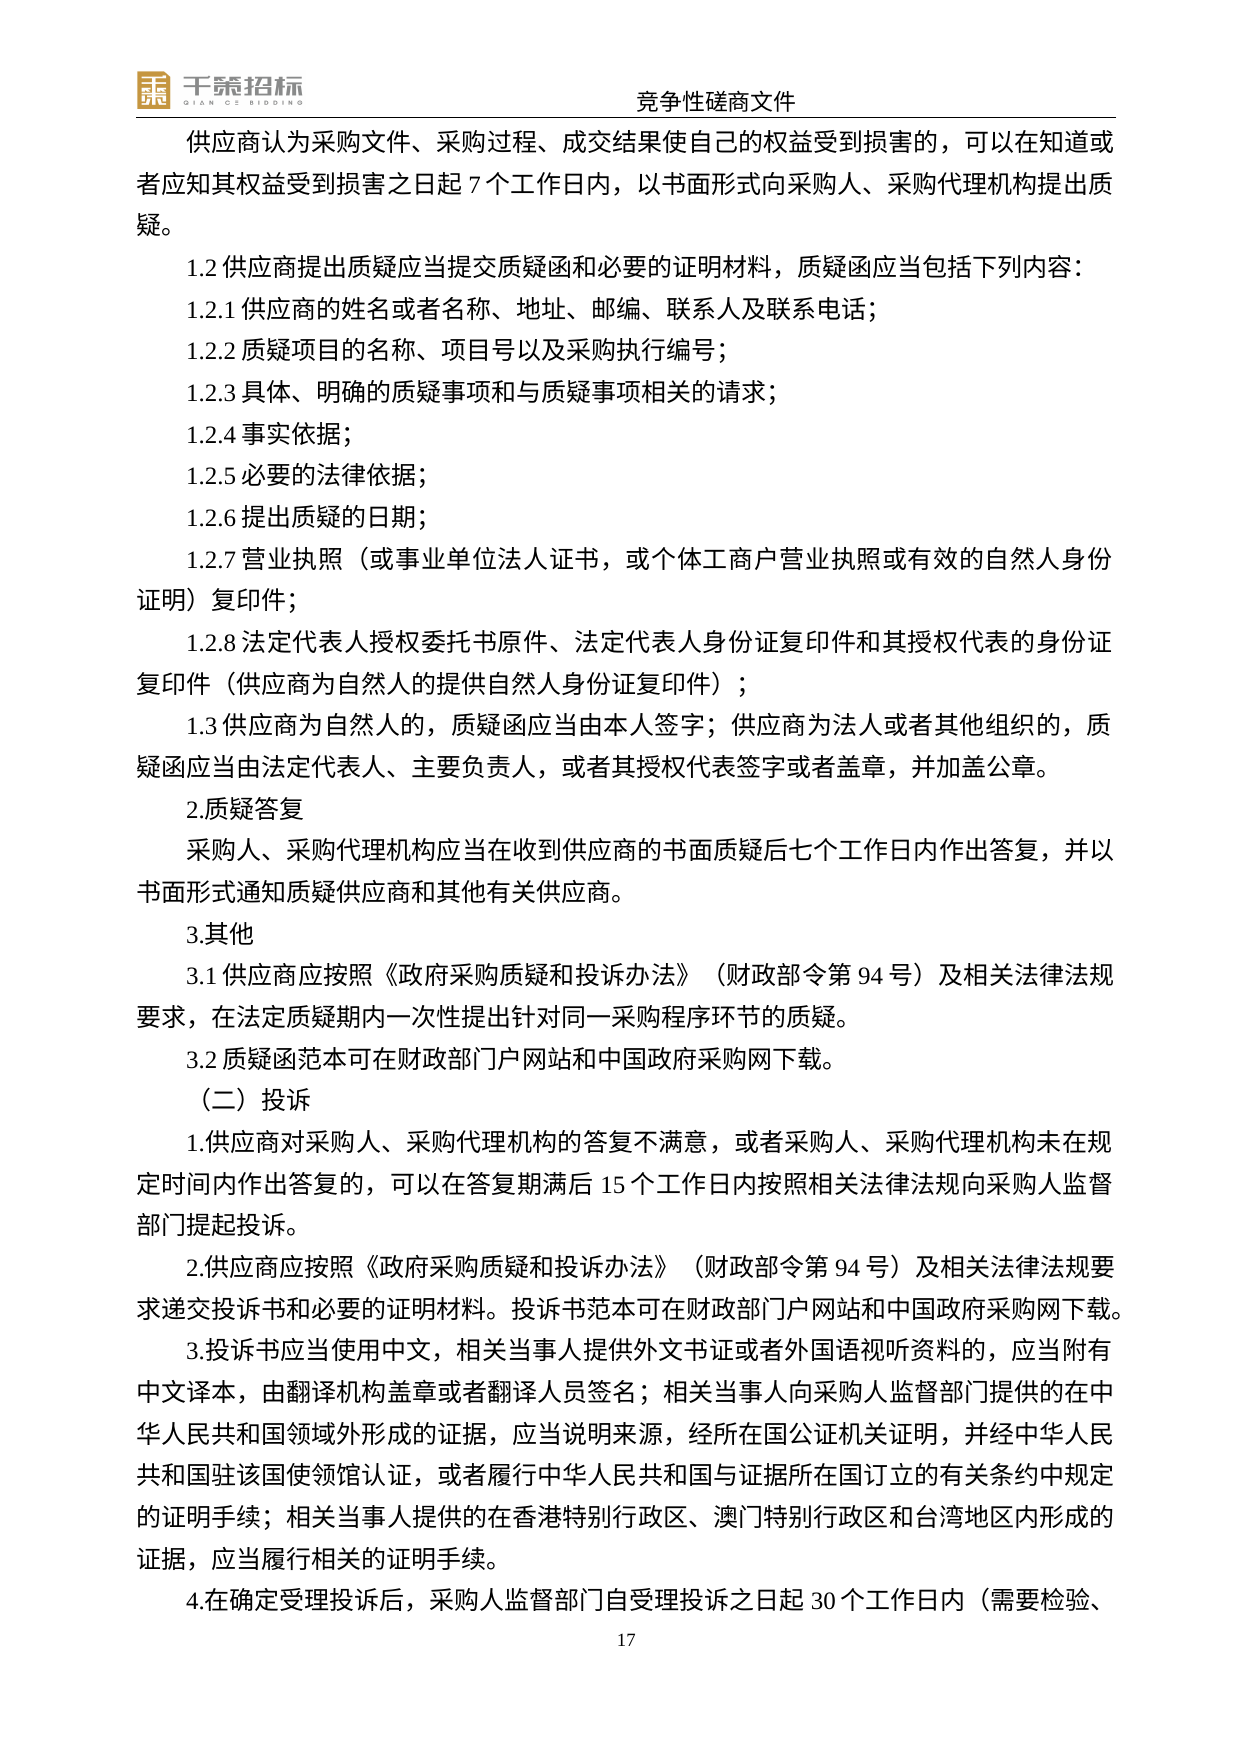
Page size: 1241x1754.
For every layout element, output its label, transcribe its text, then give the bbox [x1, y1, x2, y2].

text 1.2.4事实依据； [136, 410, 1115, 451]
text 采购人、采购代理机构应当在收到供应商的书面质疑后七个工作日内作出答复，并以书面形式通知质疑供应商和其他有关供应商。 [136, 826, 1115, 910]
text 2.质疑答复 [136, 785, 1115, 826]
text 3.1供应商应按照《政府采购质疑和投诉办法》（财政部令第94号）及相关法律法规要求，在法定质疑期内一次性提出针对同一采购程序环节的质疑。 [136, 951, 1115, 1035]
text 1.2.2质疑项目的名称、项目号以及采购执行编号； [136, 326, 1115, 368]
text 1.2.6提出质疑的日期； [136, 493, 1115, 535]
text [136, 1576, 1116, 1618]
text 1.2.5必要的法律依据； [136, 451, 1115, 493]
text 3.其他 [136, 910, 1115, 951]
text 3.投诉书应当使用中文，相关当事人提供外文书证或者外国语视听资料的，应当附有中文译本，由翻译机构盖章或者翻译人员签名；相关当事人向采购人监督部门提供的在中华人民共和国领域外形成的证据，应当说明来源，经所在国公证机关证明，并经中华人民共和国驻该国使领馆认证，或者履行中华人民共和国与证据所在国订立的有关条约中规定的证明手续；相关当事人提供的在香港特别行政区、澳门特别行政区和台湾地区内形成的证据，应当履行相关的证明手续。 [136, 1326, 1115, 1576]
text 1.2.8法定代表人授权委托书原件、法定代表人身份证复印件和其授权代表的身份证复印件（供应商为自然人的提供自然人身份证复印件）； [136, 618, 1115, 701]
text 1.3供应商为自然人的，质疑函应当由本人签字；供应商为法人或者其他组织的，质疑函应当由法定代表人、主要负责人，或者其授权代表签字或者盖章，并加盖公章。 [136, 701, 1115, 785]
text 1.2供应商提出质疑应当提交质疑函和必要的证明材料，质疑函应当包括下列内容： [136, 243, 1115, 285]
text 2.供应商应按照《政府采购质疑和投诉办法》（财政部令第94号）及相关法律法规要求递交投诉书和必要的证明材料。投诉书范本可在财政部门户网站和中国政府采购网下载。 [136, 1243, 1115, 1326]
text 1.供应商对采购人、采购代理机构的答复不满意，或者采购人、采购代理机构未在规定时间内作出答复的，可以在答复期满后15个工作日内按照相关法律法规向采购人监督部门提起投诉。 [136, 1118, 1115, 1243]
text 3.2质疑函范本可在财政部门户网站和中国政府采购网下载。 [136, 1035, 1115, 1076]
text 1.2.1供应商的姓名或者名称、地址、邮编、联系人及联系电话； [136, 285, 1115, 326]
picture [135, 70, 306, 110]
text （二）投诉 [136, 1076, 1115, 1118]
text 1.2.3具体、明确的质疑事项和与质疑事项相关的请求； [136, 368, 1115, 410]
text 供应商认为采购文件、采购过程、成交结果使自己的权益受到损害的，可以在知道或者应知其权益受到损害之日起7个工作日内，以书面形式向采购人、采购代理机构提出质疑。 [136, 118, 1115, 243]
text 1.2.7营业执照（或事业单位法人证书，或个体工商户营业执照或有效的自然人身份证明）复印件； [136, 535, 1115, 618]
